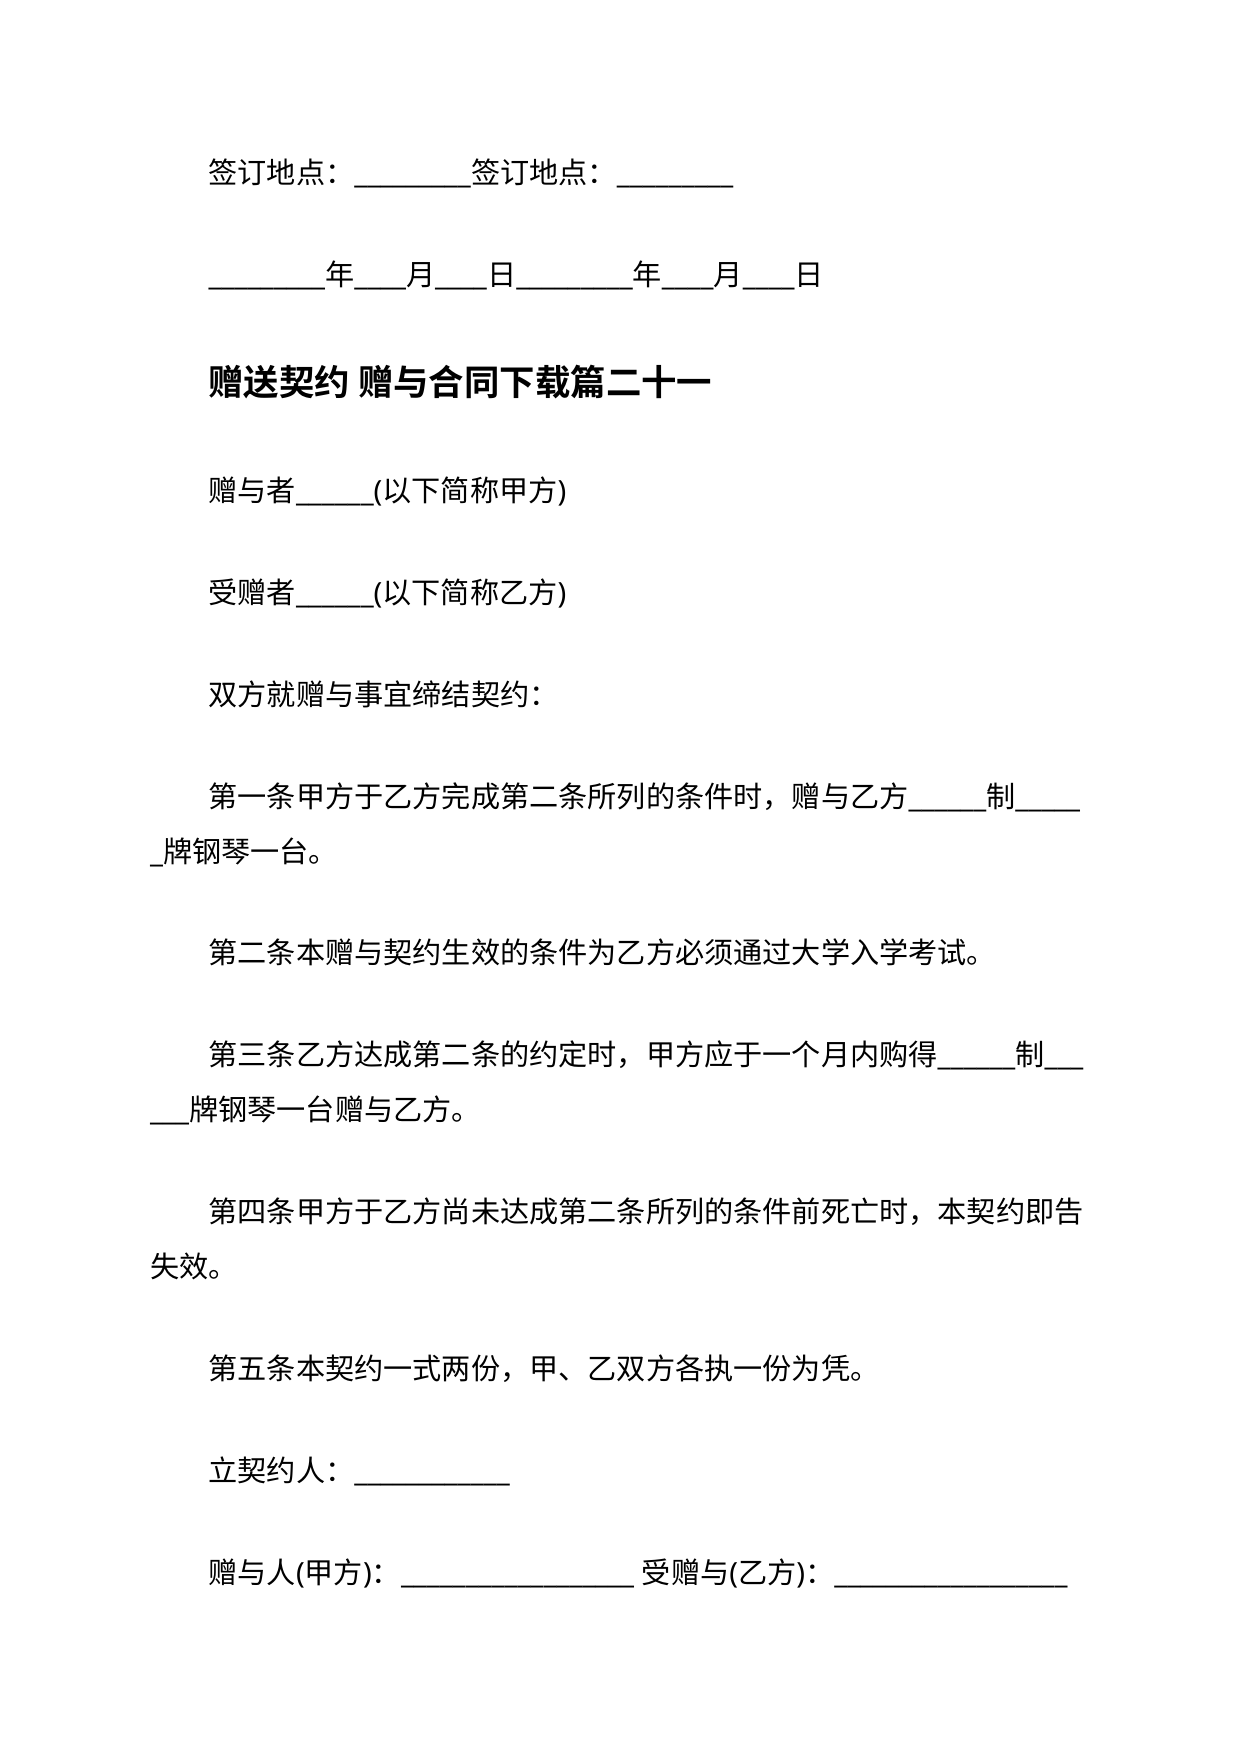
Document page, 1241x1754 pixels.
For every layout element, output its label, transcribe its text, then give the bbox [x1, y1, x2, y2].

text 赠与人(甲方)：__________________ 受赠与(乙方)：__________________ [150, 1549, 1090, 1592]
text 第一条甲方于乙方完成第二条所列的条件时，赠与乙方______制______牌钢琴一台。 [150, 773, 1090, 871]
text 第二条本赠与契约生效的条件为乙方必须通过大学入学考试。 [150, 930, 1090, 972]
text 赠与者______(以下简称甲方) [150, 467, 1090, 510]
text 第五条本契约一式两份，甲、乙双方各执一份为凭。 [150, 1346, 1090, 1388]
text 签订地点：_________签订地点：_________ [150, 150, 1090, 192]
text 赠送契约 赠与合同下载篇二十一 [150, 354, 1090, 405]
text 第三条乙方达成第二条的约定时，甲方应于一个月内购得______制______牌钢琴一台赠与乙方。 [150, 1032, 1090, 1129]
text 立契约人：____________ [150, 1447, 1090, 1490]
text 双方就赠与事宜缔结契约： [150, 671, 1090, 714]
text 第四条甲方于乙方尚未达成第二条所列的条件前死亡时，本契约即告失效。 [150, 1189, 1090, 1286]
text _________年____月____日_________年____月____日 [150, 252, 1090, 294]
text 受赠者______(以下简称乙方) [150, 569, 1090, 612]
